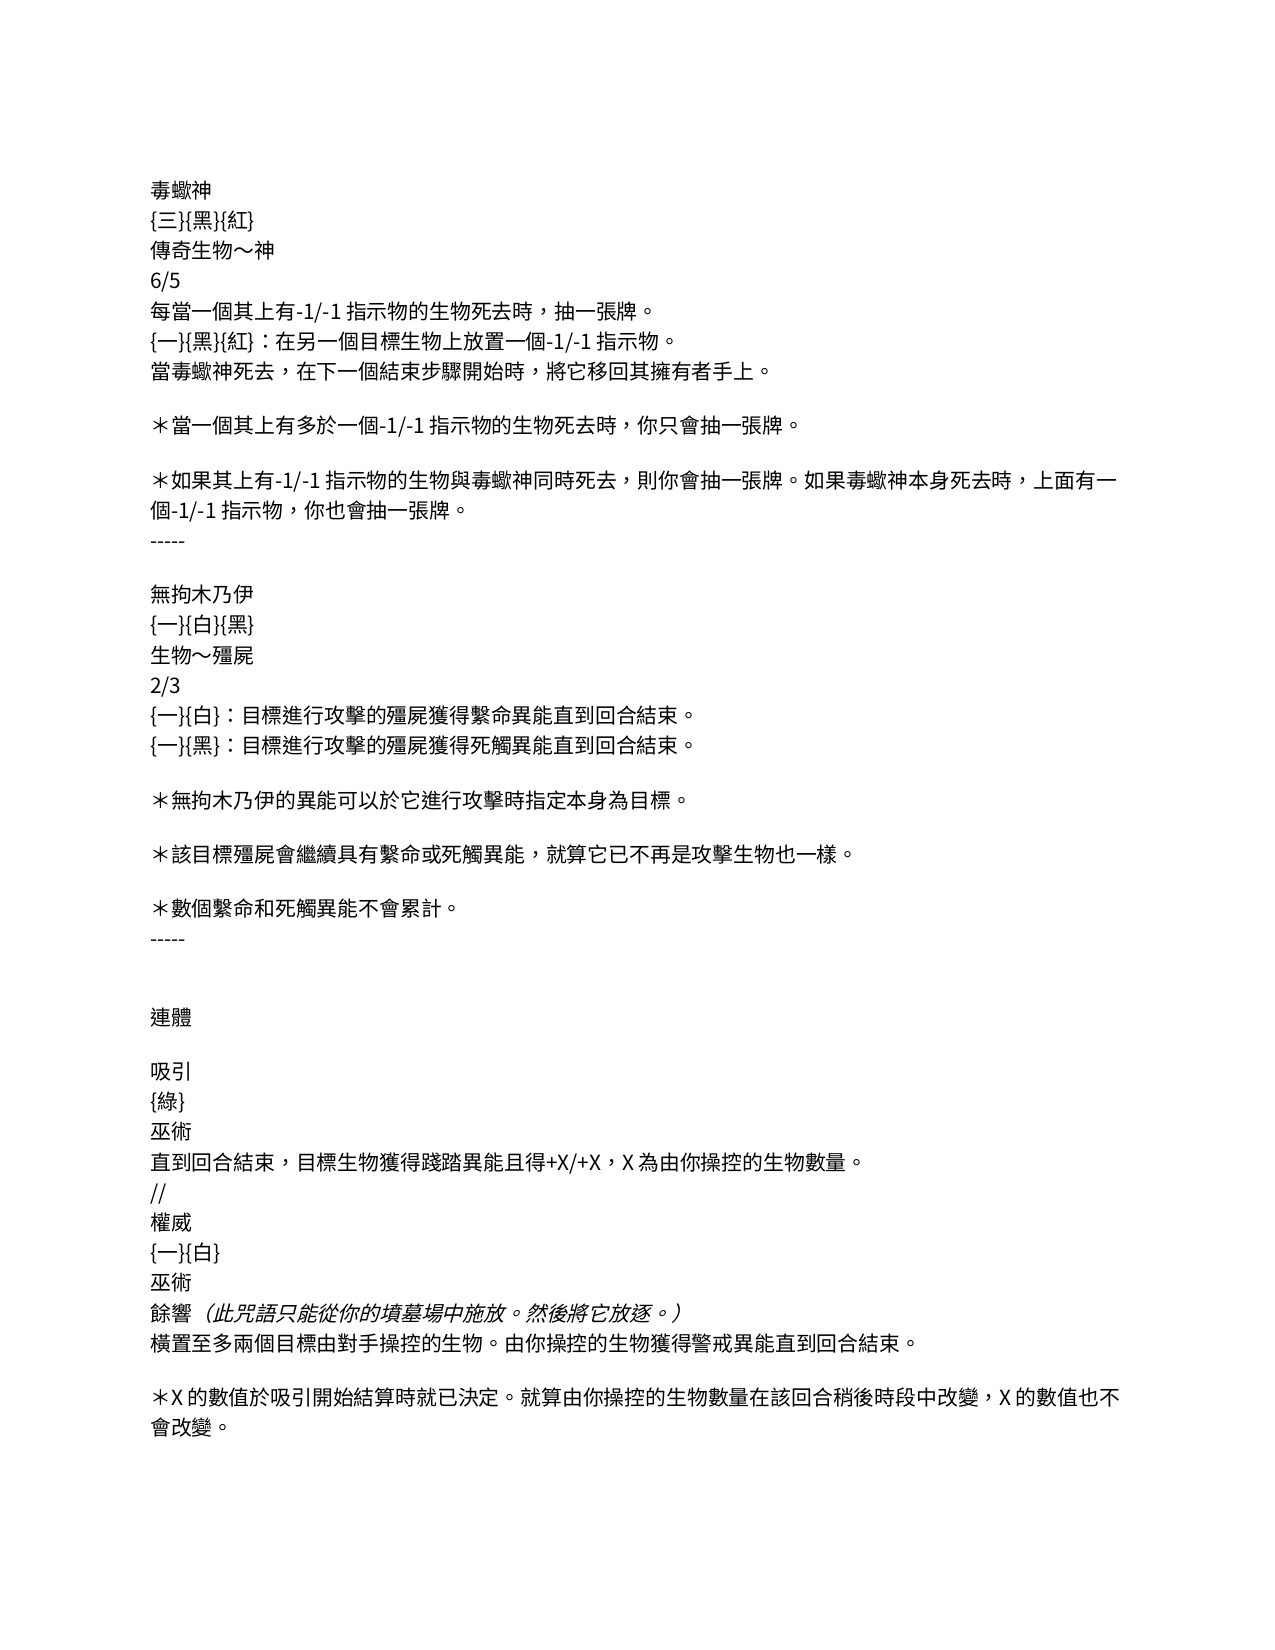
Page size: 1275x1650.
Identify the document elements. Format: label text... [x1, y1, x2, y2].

text 吸引 [150, 1055, 1125, 1085]
text ----- [150, 923, 1125, 953]
text ----- [150, 524, 1125, 554]
text 連體 [150, 1001, 1125, 1031]
text {一}{白}{黑} [150, 609, 1125, 639]
text 生物～殭屍 [150, 639, 1125, 669]
text ＊X的數值於吸引開始結算時就已決定。就算由你操控的生物數量在該回合稍後時段中改變，X的數值也不會改變。 [150, 1381, 1125, 1442]
text ＊如果其上有-1/-1指示物的生物與毒蠍神同時死去，則你會抽一張牌。如果毒蠍神本身死去時，上面有一個-1/-1指示物，你也會抽一張牌。 [150, 464, 1125, 524]
text 權威 [150, 1206, 1125, 1236]
text ＊該目標殭屍會繼續具有繫命或死觸異能，就算它已不再是攻擊生物也一樣。 [150, 838, 1125, 868]
text {三}{黑}{紅} [150, 204, 1125, 234]
text {一}{白}：目標進行攻擊的殭屍獲得繫命異能直到回合結束。 [150, 699, 1125, 729]
text 巫術 [150, 1267, 1125, 1297]
text ＊無拘木乃伊的異能可以於它進行攻擊時指定本身為目標。 [150, 784, 1125, 814]
text {一}{白} [150, 1236, 1125, 1267]
text ＊數個繫命和死觸異能不會累計。 [150, 892, 1125, 923]
text 每當一個其上有-1/-1指示物的生物死去時，抽一張牌。 [150, 295, 1125, 325]
text 巫術 [150, 1116, 1125, 1146]
text 餘響（此咒語只能從你的墳墓場中施放。然後將它放逐。） [150, 1297, 1125, 1327]
text 當毒蠍神死去，在下一個結束步驟開始時，將它移回其擁有者手上。 [150, 355, 1125, 386]
text 橫置至多兩個目標由對手操控的生物。由你操控的生物獲得警戒異能直到回合結束。 [150, 1327, 1125, 1357]
text 毒蠍神 [150, 174, 1125, 204]
text 2/3 [150, 669, 1125, 699]
text {一}{黑}：目標進行攻擊的殭屍獲得死觸異能直到回合結束。 [150, 729, 1125, 760]
text ＊當一個其上有多於一個-1/-1指示物的生物死去時，你只會抽一張牌。 [150, 409, 1125, 440]
text 直到回合結束，目標生物獲得踐踏異能且得+X/+X，X為由你操控的生物數量。 [150, 1146, 1125, 1176]
text {綠} [150, 1085, 1125, 1116]
text 傳奇生物～神 [150, 234, 1125, 265]
text 無拘木乃伊 [150, 578, 1125, 609]
text // [150, 1176, 1125, 1206]
text {一}{黑}{紅}：在另一個目標生物上放置一個-1/-1指示物。 [150, 325, 1125, 355]
text 6/5 [150, 265, 1125, 295]
